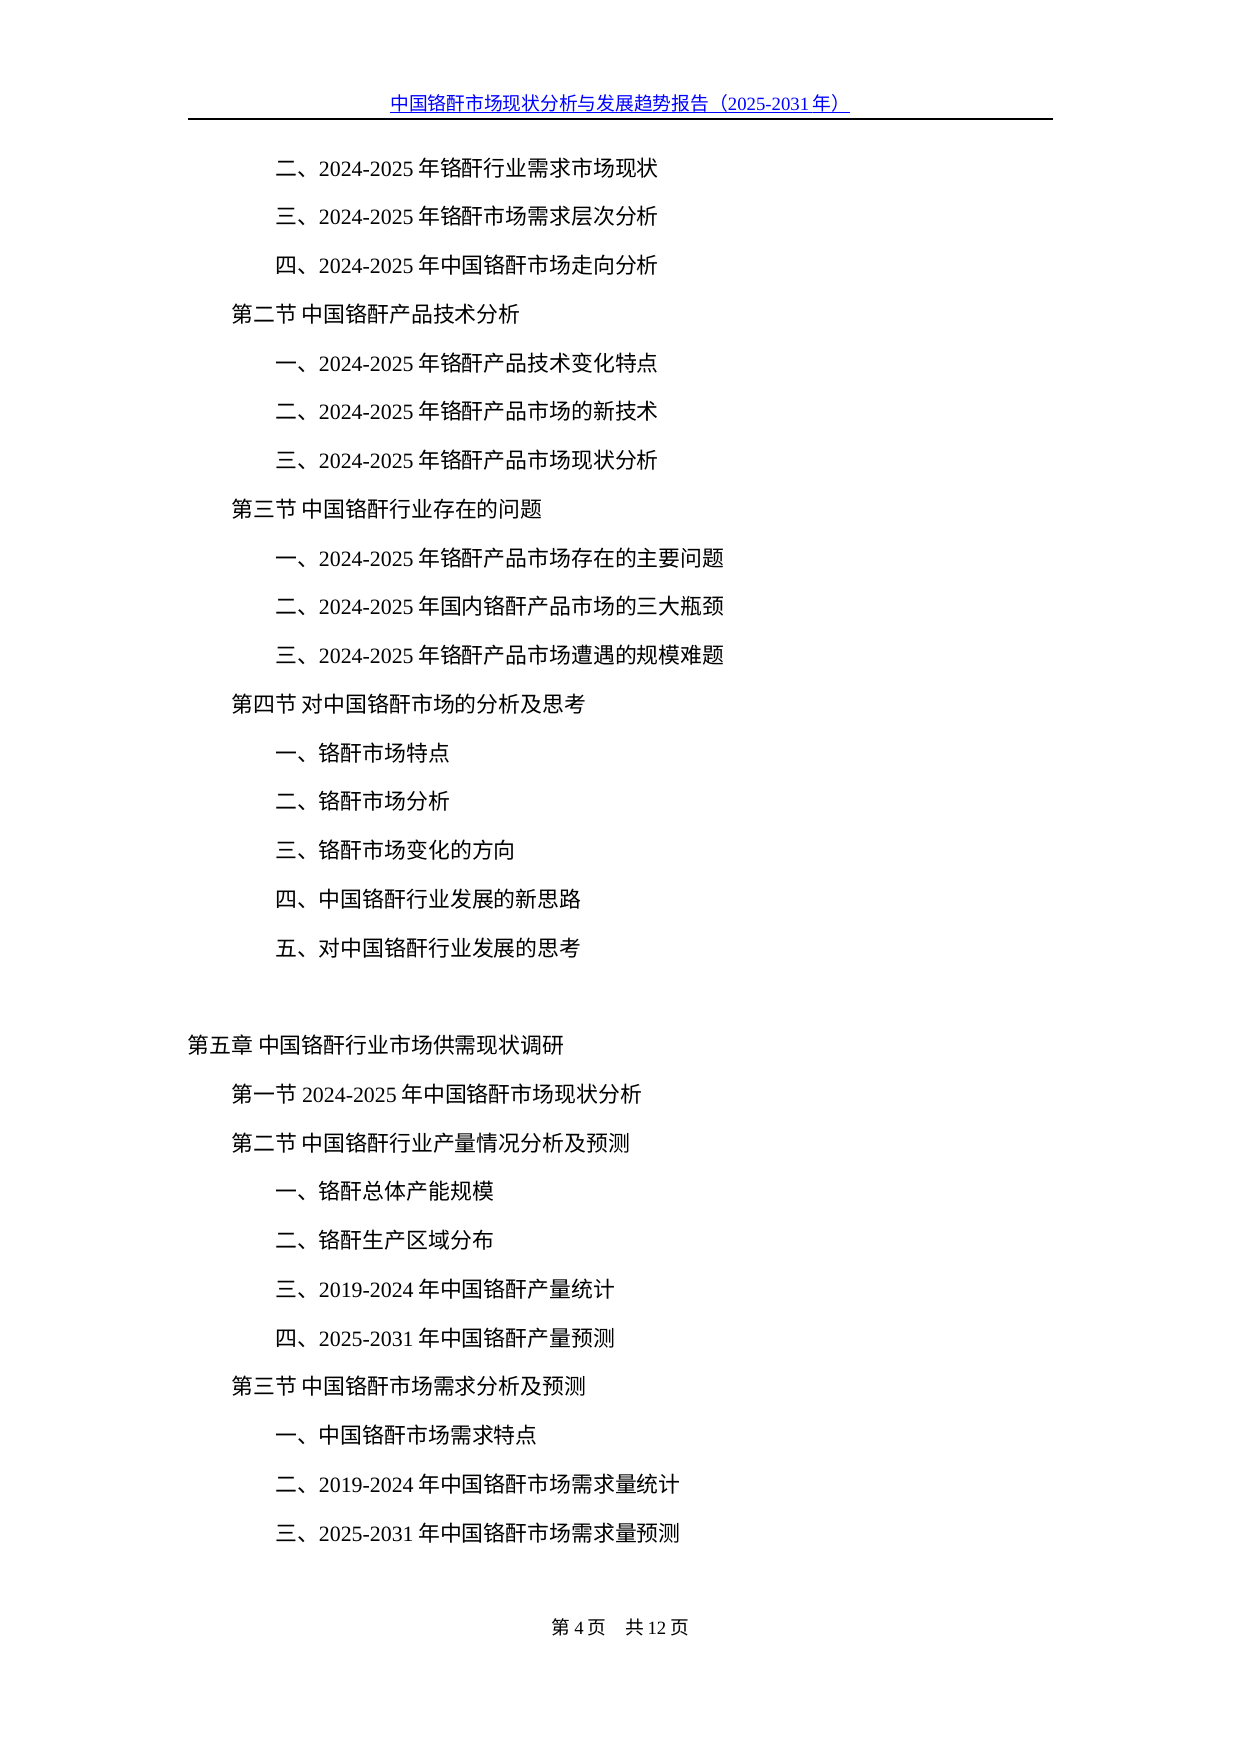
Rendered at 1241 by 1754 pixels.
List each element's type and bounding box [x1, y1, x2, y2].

text [187, 150, 1053, 1548]
